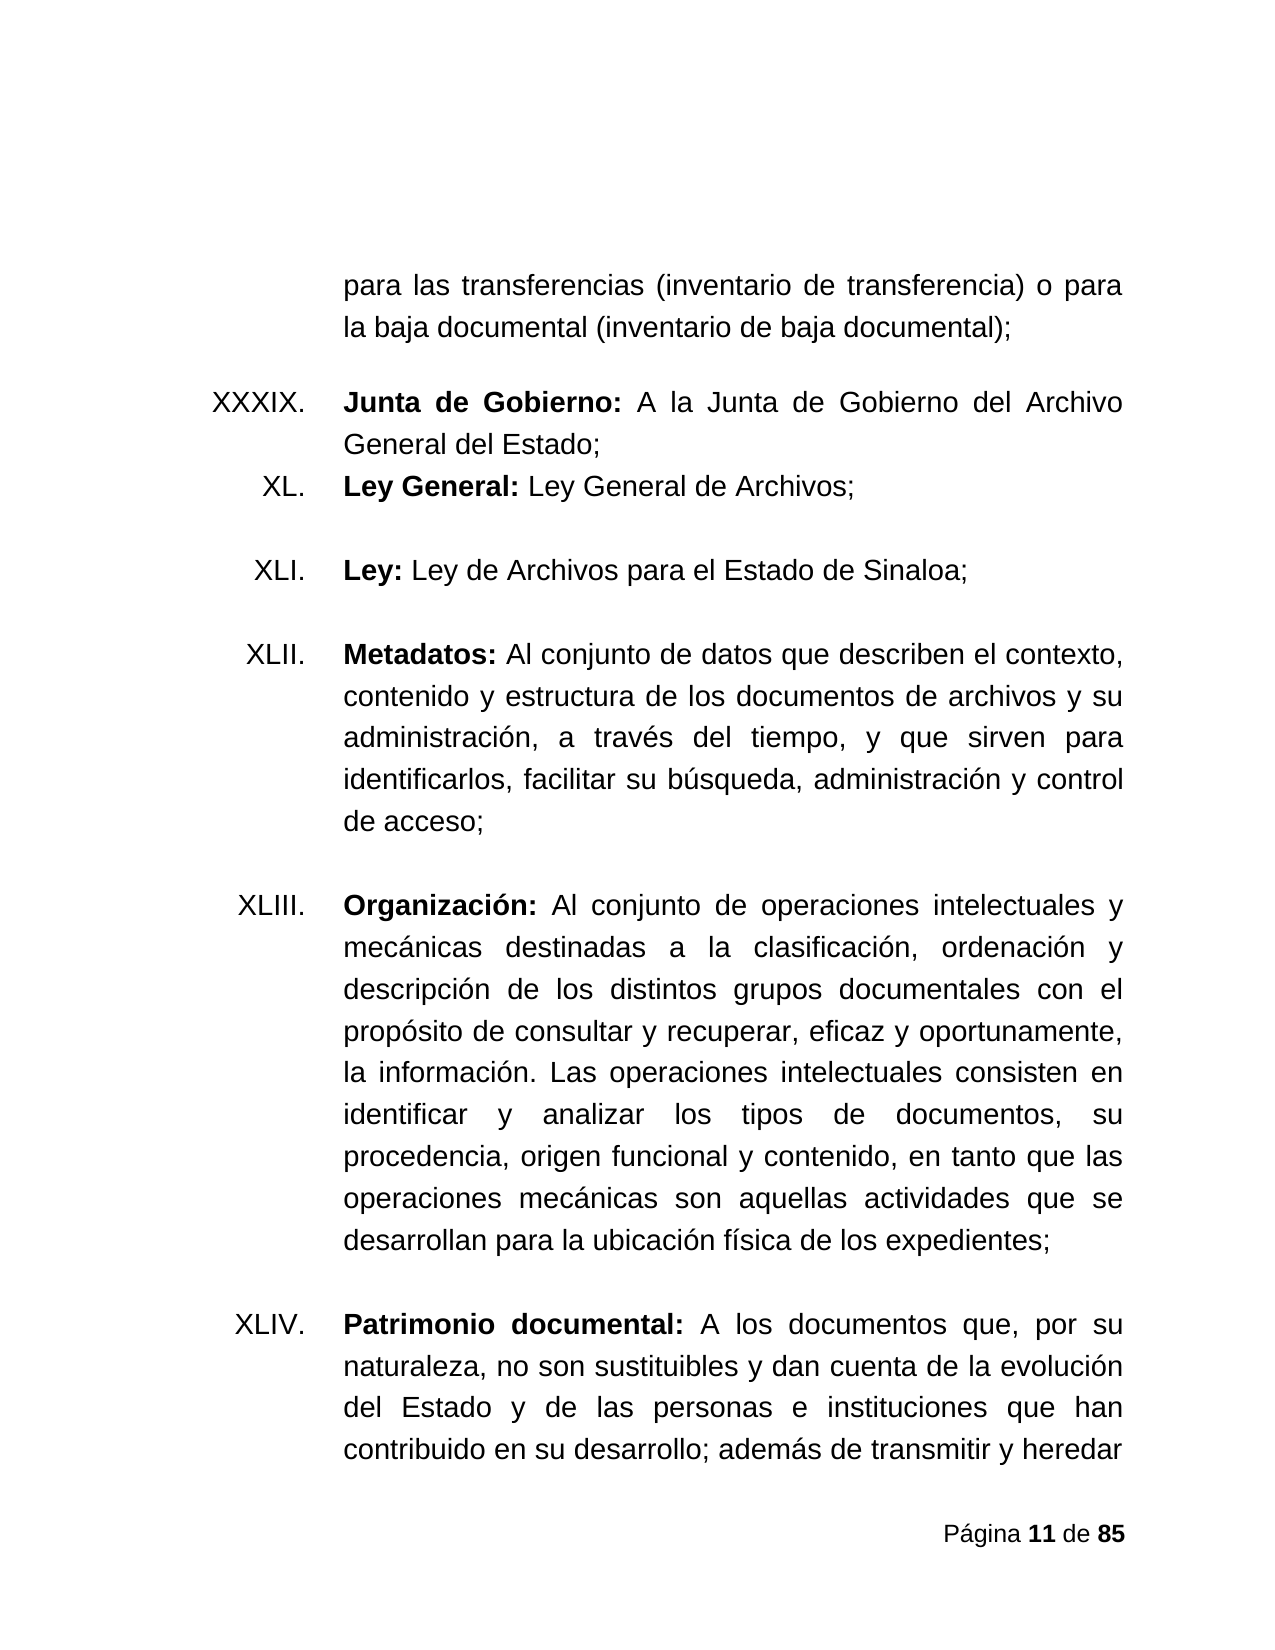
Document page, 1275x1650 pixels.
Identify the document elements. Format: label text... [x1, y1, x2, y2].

list Ley: Ley de Archivos para el Estado de Sinaloa; [306, 553, 1125, 586]
list Ley General: Ley General de Archivos; [306, 469, 1125, 503]
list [306, 1307, 1124, 1466]
list Metadatos: Al conjunto de datos que describen el contexto, contenido y estructura de los documentos de archivos y su administración, a través del tiempo, y que sirven para identificarlos, facilitar su búsqueda, administración y control de acceso; [306, 637, 1125, 838]
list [306, 268, 1123, 343]
list Junta de Gobierno: A la Junta de Gobierno del Archivo General del Estado; [306, 385, 1123, 461]
list Organización: Al conjunto de operaciones intelectuales y mecánicas destinadas a la clasificación, ordenación y descripción de los distintos grupos documentales con el propósito de consultar y recuperar, eficaz y oportunamente, la información. Las operaciones intelectuales consisten en identificar y analizar los tipos de documentos, su procedencia, origen funcional y contenido, en tanto que las operaciones mecánicas son aquellas actividades que se desarrollan para la ubicación física de los expedientes; [306, 888, 1124, 1256]
